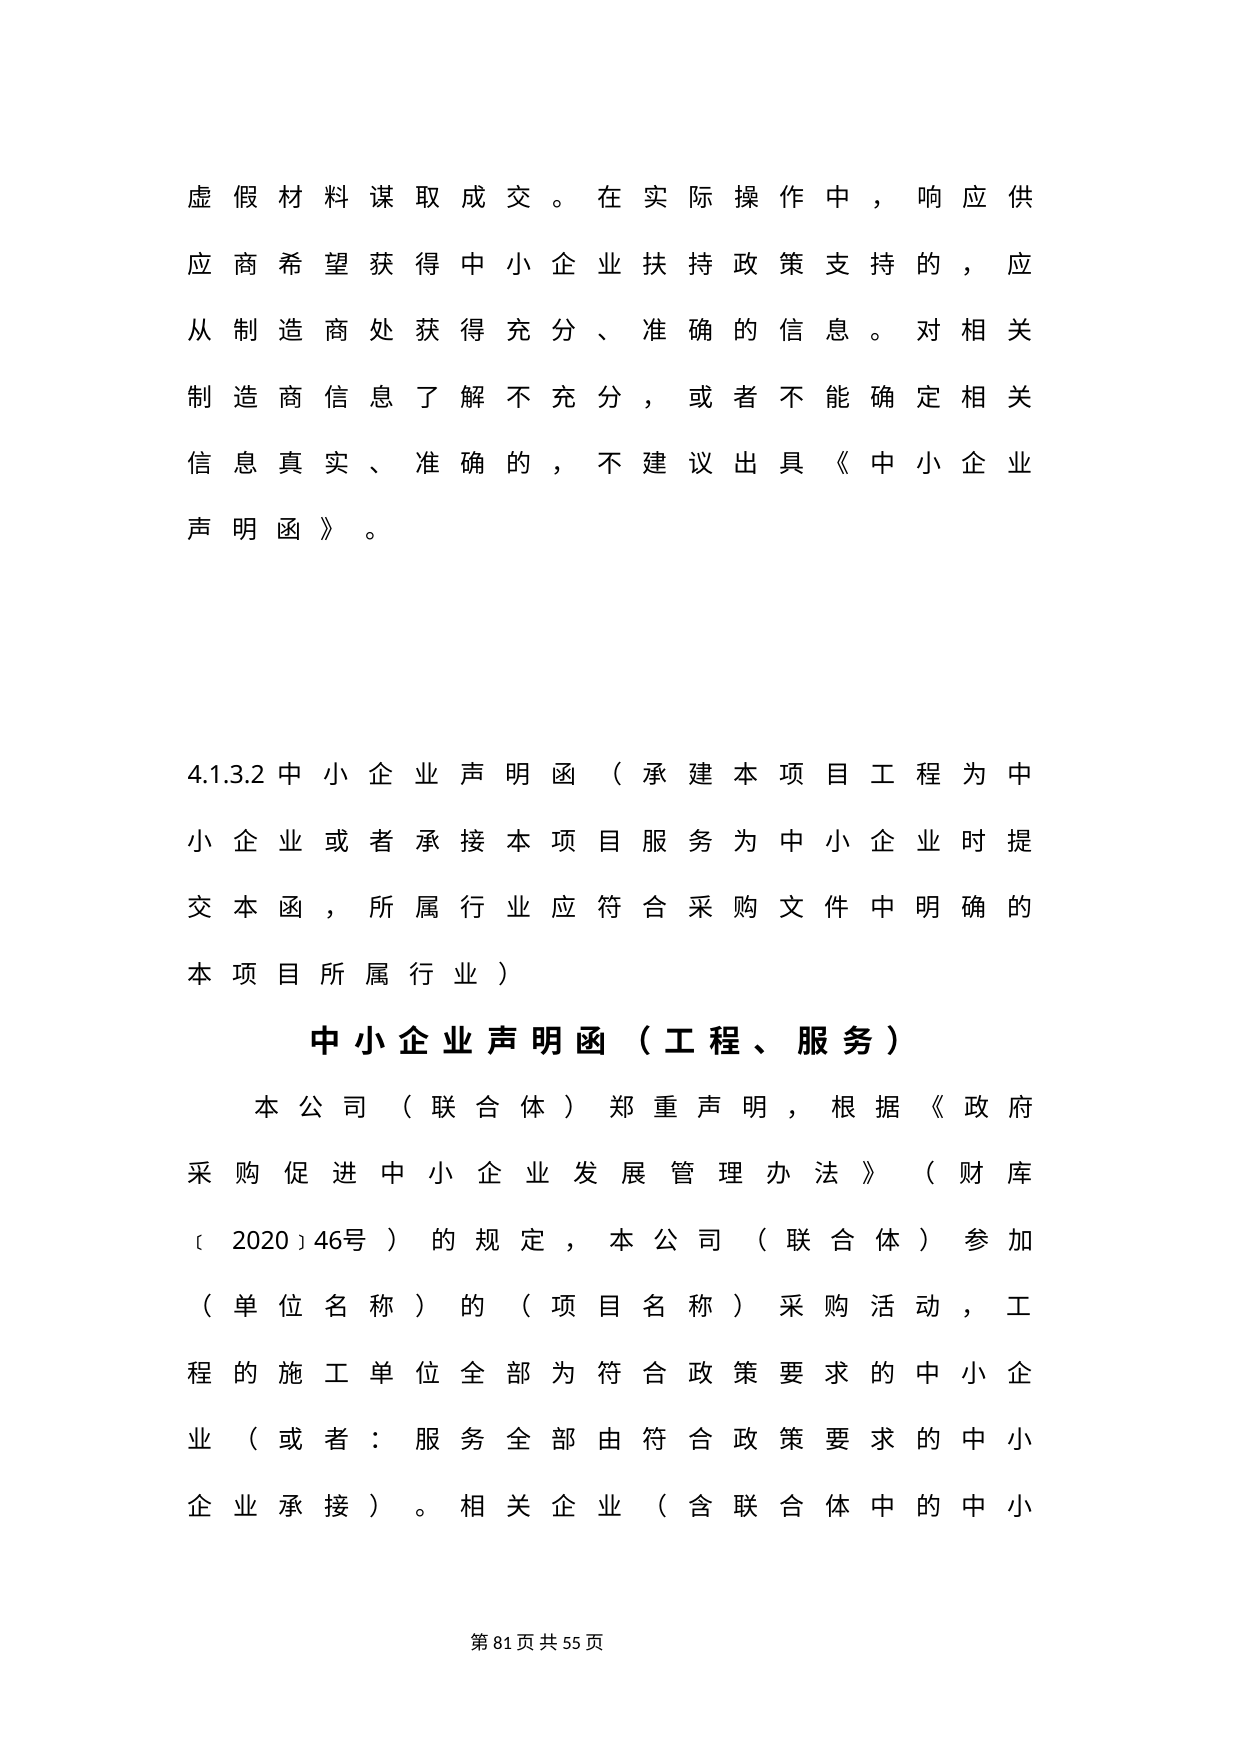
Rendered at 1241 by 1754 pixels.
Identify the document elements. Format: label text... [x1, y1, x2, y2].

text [187, 1072, 1053, 1537]
text 4.1.3.2中小企业声明函（承建本项目工程为中小企业或者承接本项目服务为中小企业时提交本函，所属行业应符合采购文件中明确的本项目所属行业） [187, 740, 1053, 1006]
text 中小企业声明函（工程、服务） [187, 1006, 1053, 1072]
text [187, 162, 1053, 561]
